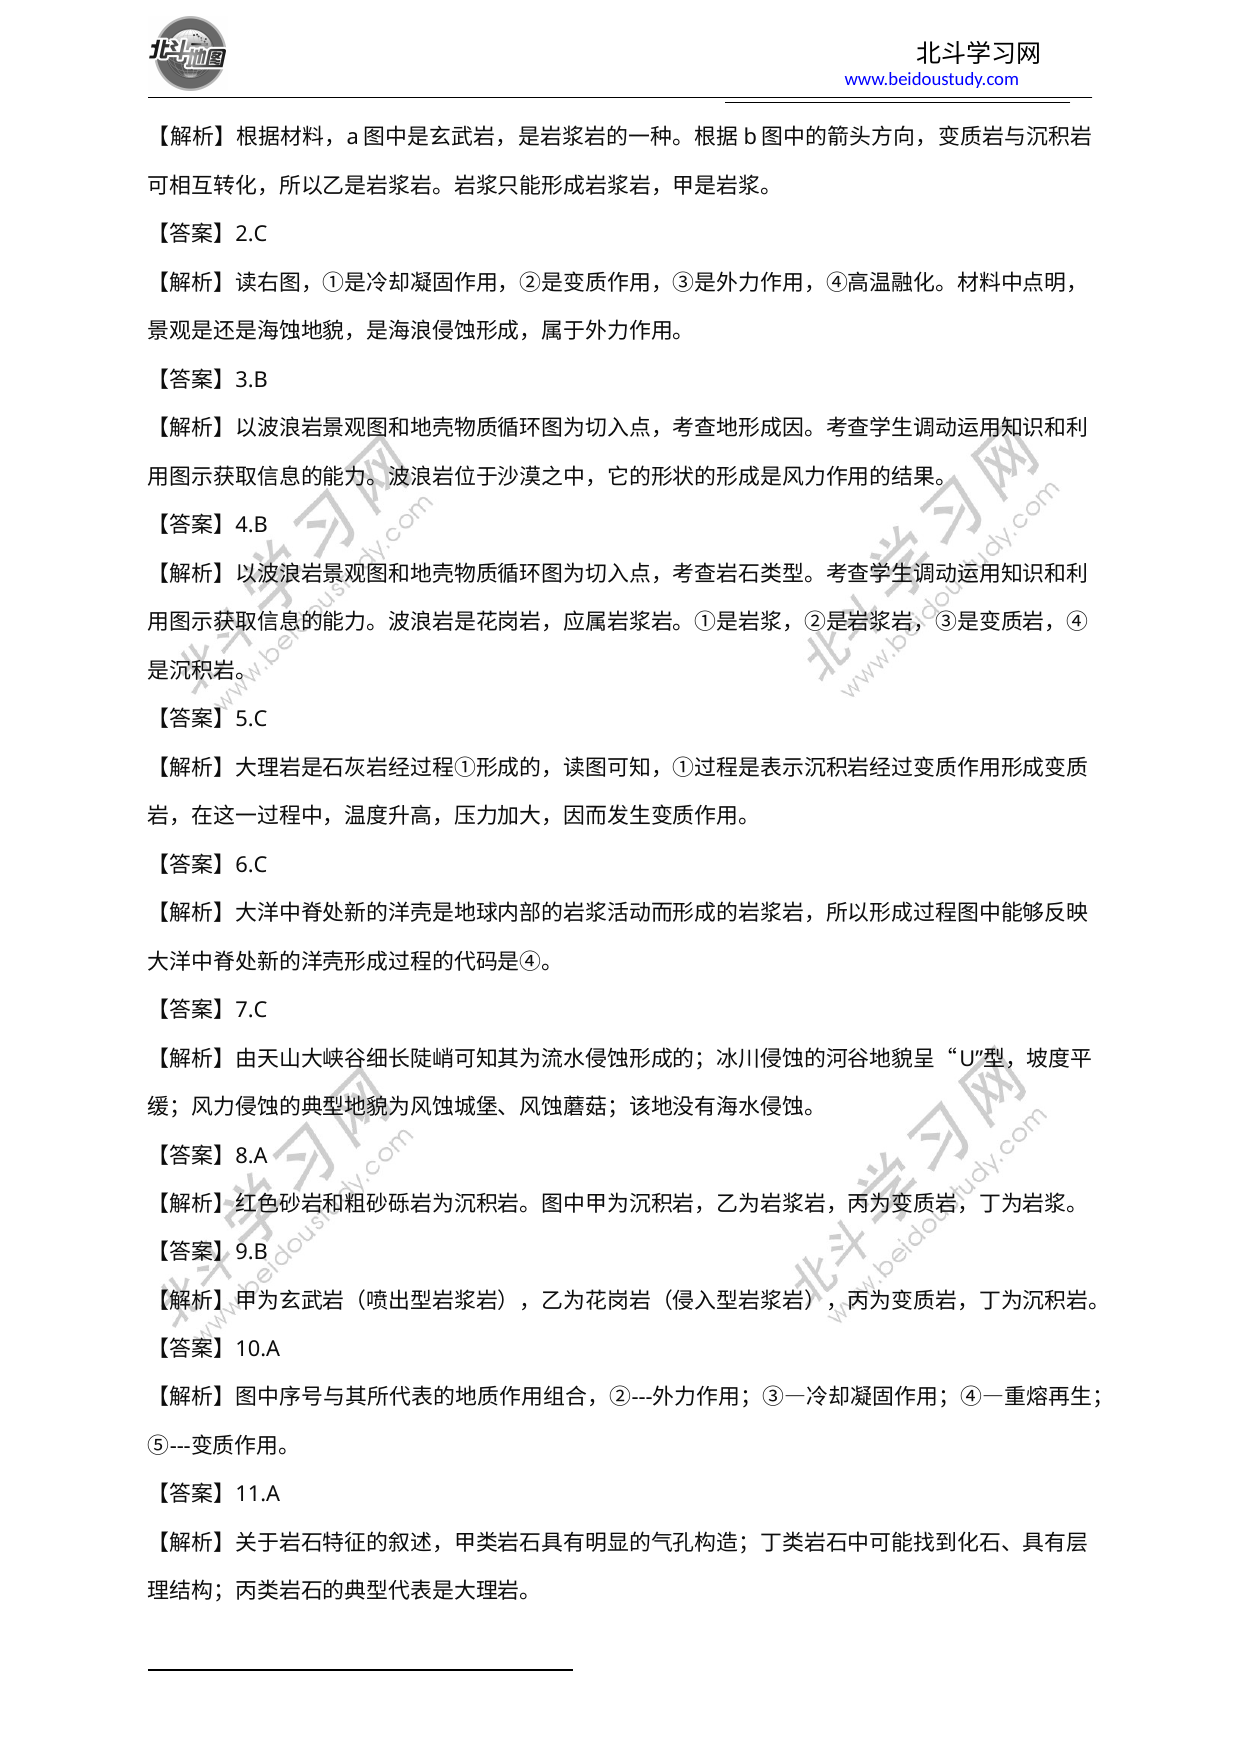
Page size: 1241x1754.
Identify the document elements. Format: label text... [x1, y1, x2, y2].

text 【答案】6.C [148, 846, 1092, 879]
picture [147, 316, 1093, 1449]
text 【答案】11.A [148, 1476, 1092, 1508]
text 【解析】读右图，①是冷却凝固作用，②是变质作用，③是外力作用，④高温融化。材料中点明，景观是还是海蚀地貌，是海浪侵蚀形成，属于外力作用。 [148, 264, 1092, 346]
text 【解析】大理岩是石灰岩经过程①形成的，读图可知，①过程是表示沉积岩经过变质作用形成变质岩，在这一过程中，温度升高，压力加大，因而发生变质作用。 [148, 749, 1092, 831]
text 【答案】10.A [148, 1331, 1092, 1363]
text 【解析】由天山大峡谷细长陡峭可知其为流水侵蚀形成的；冰川侵蚀的河谷地貌呈“U”型，坡度平缓；风力侵蚀的典型地貌为风蚀城堡、风蚀蘑菇；该地没有海水侵蚀。 [148, 1040, 1092, 1121]
text 【答案】2.C [148, 216, 1092, 248]
text 【解析】以波浪岩景观图和地壳物质循环图为切入点，考查岩石类型。考查学生调动运用知识和利用图示获取信息的能力。波浪岩是花岗岩，应属岩浆岩。①是岩浆，②是岩浆岩，③是变质岩，④是沉积岩。 [148, 555, 1092, 685]
text 【解析】关于岩石特征的叙述，甲类岩石具有明显的气孔构造；丁类岩石中可能找到化石、具有层理结构；丙类岩石的典型代表是大理岩。 [148, 1524, 1092, 1606]
text 【答案】4.B [148, 507, 1092, 539]
text 【答案】8.A [148, 1137, 1092, 1170]
text 【解析】大洋中脊处新的洋壳是地球内部的岩浆活动而形成的岩浆岩，所以形成过程图中能够反映大洋中脊处新的洋壳形成过程的代码是④。 [148, 895, 1092, 976]
text 【答案】3.B [148, 361, 1092, 394]
text 【解析】图中序号与其所代表的地质作用组合，②---外力作用；③—冷却凝固作用；④—重熔再生；⑤---变质作用。 [148, 1379, 1092, 1460]
text 【解析】以波浪岩景观图和地壳物质循环图为切入点，考查地形成因。考查学生调动运用知识和利用图示获取信息的能力。波浪岩位于沙漠之中，它的形状的形成是风力作用的结果。 [148, 410, 1092, 491]
text 【解析】根据材料，a图中是玄武岩，是岩浆岩的一种。根据b图中的箭头方向，变质岩与沉积岩可相互转化，所以乙是岩浆岩。岩浆只能形成岩浆岩，甲是岩浆。 [148, 119, 1092, 200]
text 【答案】7.C [148, 992, 1092, 1024]
text 【答案】9.B [148, 1234, 1092, 1266]
text 【解析】红色砂岩和粗砂砾岩为沉积岩。图中甲为沉积岩，乙为岩浆岩，丙为变质岩，丁为岩浆。 [148, 1186, 1092, 1218]
text 【答案】5.C [148, 701, 1092, 733]
picture [147, 16, 228, 91]
text 【解析】甲为玄武岩（喷出型岩浆岩），乙为花岗岩（侵入型岩浆岩），丙为变质岩，丁为沉积岩。 [148, 1282, 1092, 1315]
